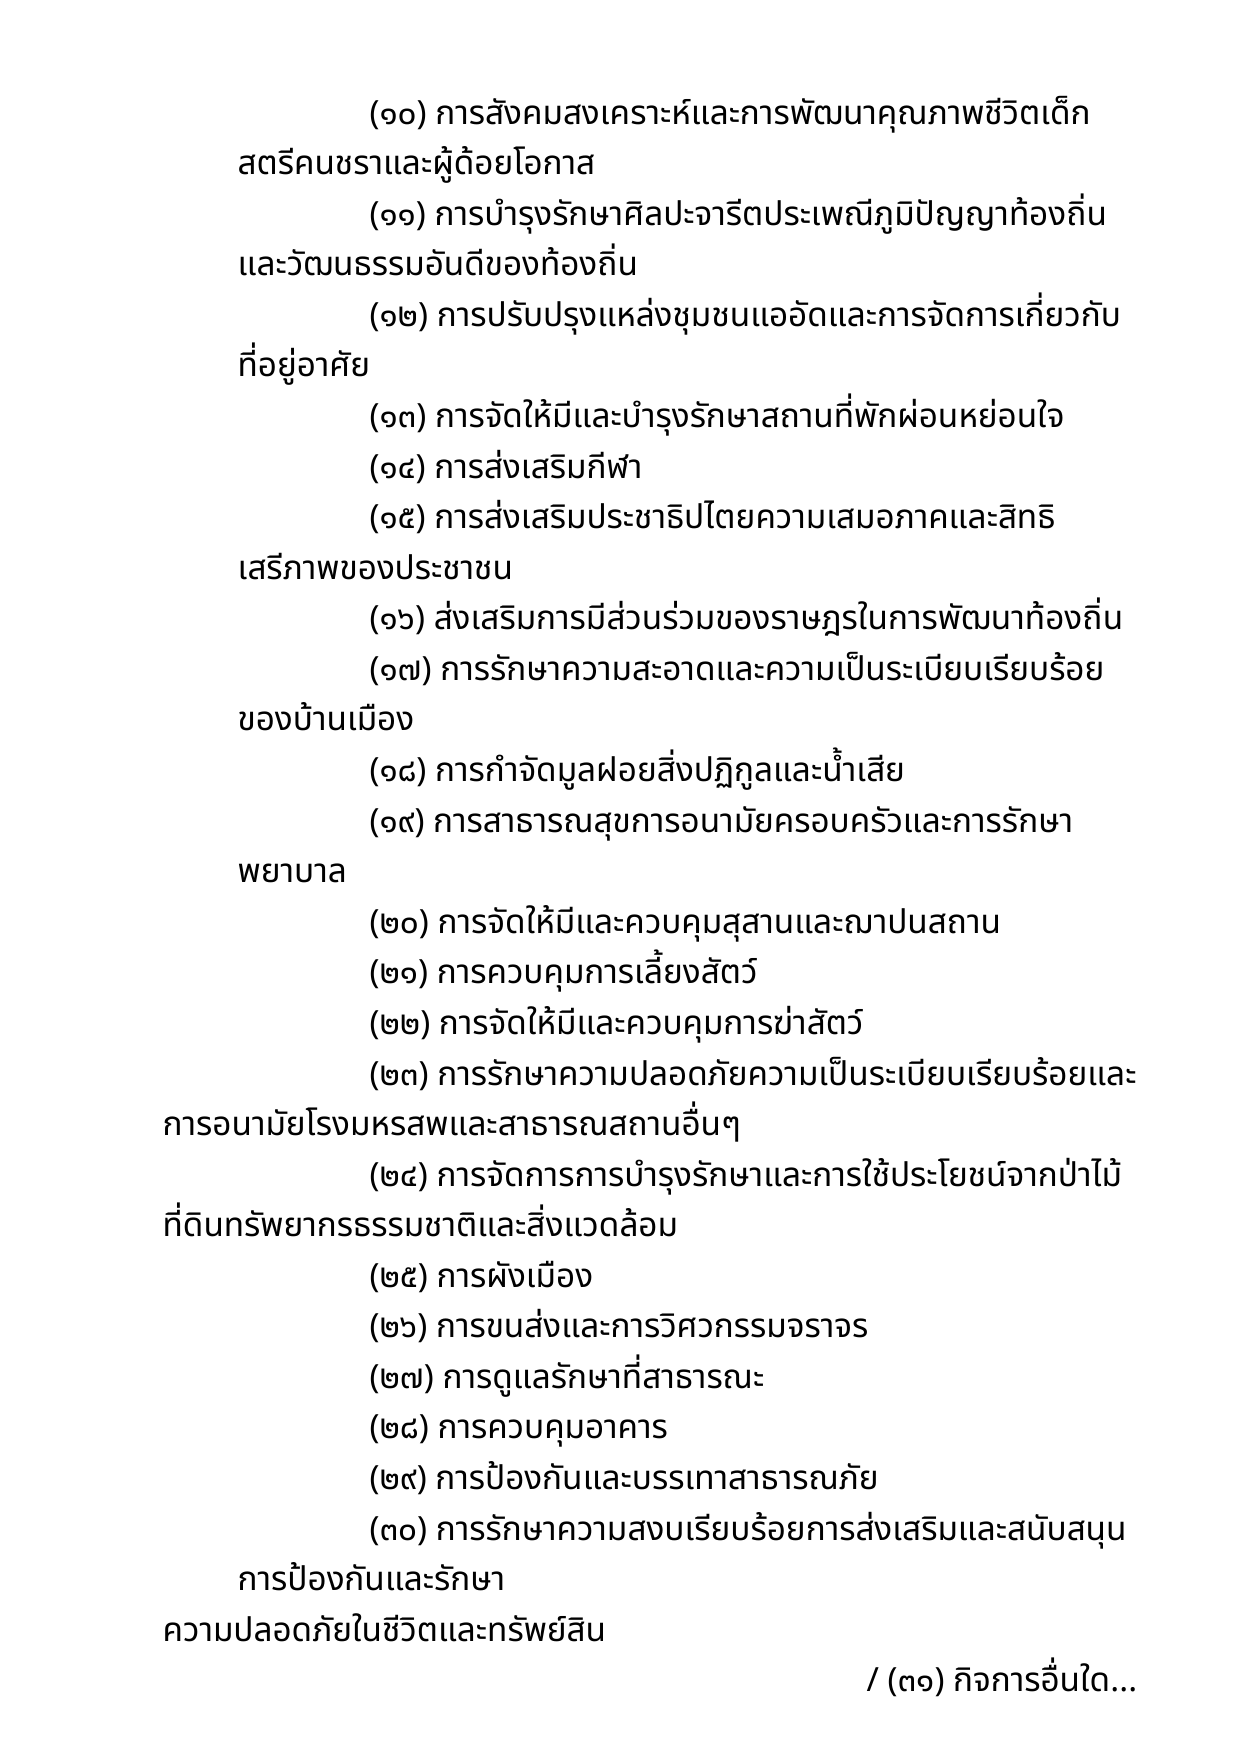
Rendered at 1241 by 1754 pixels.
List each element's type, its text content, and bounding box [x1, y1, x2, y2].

text (๒๕) การผังเมือง [237, 1251, 1137, 1302]
text (๒๐) การจัดให้มีและควบคุมสุสานและฌาปนสถาน [237, 897, 1137, 948]
text (๓๐) การรักษาความสงบเรียบร้อยการส่งเสริมและสนับสนุนการป้องกันและรักษา [237, 1504, 1137, 1606]
text (๒๙) การป้องกันและบรรเทาสาธารณภัย [237, 1454, 1137, 1504]
text (๒๖) การขนส่งและการวิศวกรรมจราจร [237, 1302, 1137, 1353]
text (๒๓) การรักษาความปลอดภัยความเป็นระเบียบเรียบร้อยและการอนามัยโรงมหรสพและสาธารณสถานอื่นๆ [162, 1049, 1137, 1150]
text (๑๔) การส่งเสริมกีฬา [237, 442, 1137, 493]
text (๑๓) การจัดให้มีและบำรุงรักษาสถานที่พักผ่อนหย่อนใจ [237, 392, 1137, 442]
text (๒๘) การควบคุมอาคาร [237, 1403, 1137, 1454]
text (๑๗) การรักษาความสะอาดและความเป็นระเบียบเรียบร้อยของบ้านเมือง [237, 645, 1137, 746]
text (๑๐) การสังคมสงเคราะห์และการพัฒนาคุณภาพชีวิตเด็กสตรีคนชราและผู้ด้อยโอกาส [237, 89, 1137, 190]
text (๑๙) การสาธารณสุขการอนามัยครอบครัวและการรักษาพยาบาล [237, 796, 1137, 897]
text ความปลอดภัยในชีวิตและทรัพย์สิน [162, 1606, 1137, 1656]
text (๒๔) การจัดการการบำรุงรักษาและการใช้ประโยชน์จากป่าไม้ที่ดินทรัพยากรธรรมชาติและสิ่งแวดล้อม [162, 1150, 1137, 1251]
text (๒๒) การจัดให้มีและควบคุมการฆ่าสัตว์ [237, 999, 1137, 1049]
text (๑๒) การปรับปรุงแหล่งชุมชนแออัดและการจัดการเกี่ยวกับที่อยู่อาศัย [237, 291, 1137, 392]
text (๒๗) การดูแลรักษาที่สาธารณะ [237, 1353, 1137, 1403]
text (๑๖) ส่งเสริมการมีส่วนร่วมของราษฎรในการพัฒนาท้องถิ่น [237, 594, 1137, 645]
text (๒๑) การควบคุมการเลี้ยงสัตว์ [237, 948, 1137, 999]
text / (๓๑) กิจการอื่นใด... [237, 1656, 1137, 1707]
text (๑๑) การบำรุงรักษาศิลปะจารีตประเพณีภูมิปัญญาท้องถิ่นและวัฒนธรรมอันดีของท้องถิ่น [237, 190, 1137, 291]
text (๑๕) การส่งเสริมประชาธิปไตยความเสมอภาคและสิทธิเสรีภาพของประชาชน [237, 493, 1137, 594]
text (๑๘) การกำจัดมูลฝอยสิ่งปฏิกูลและน้ำเสีย [237, 746, 1137, 796]
